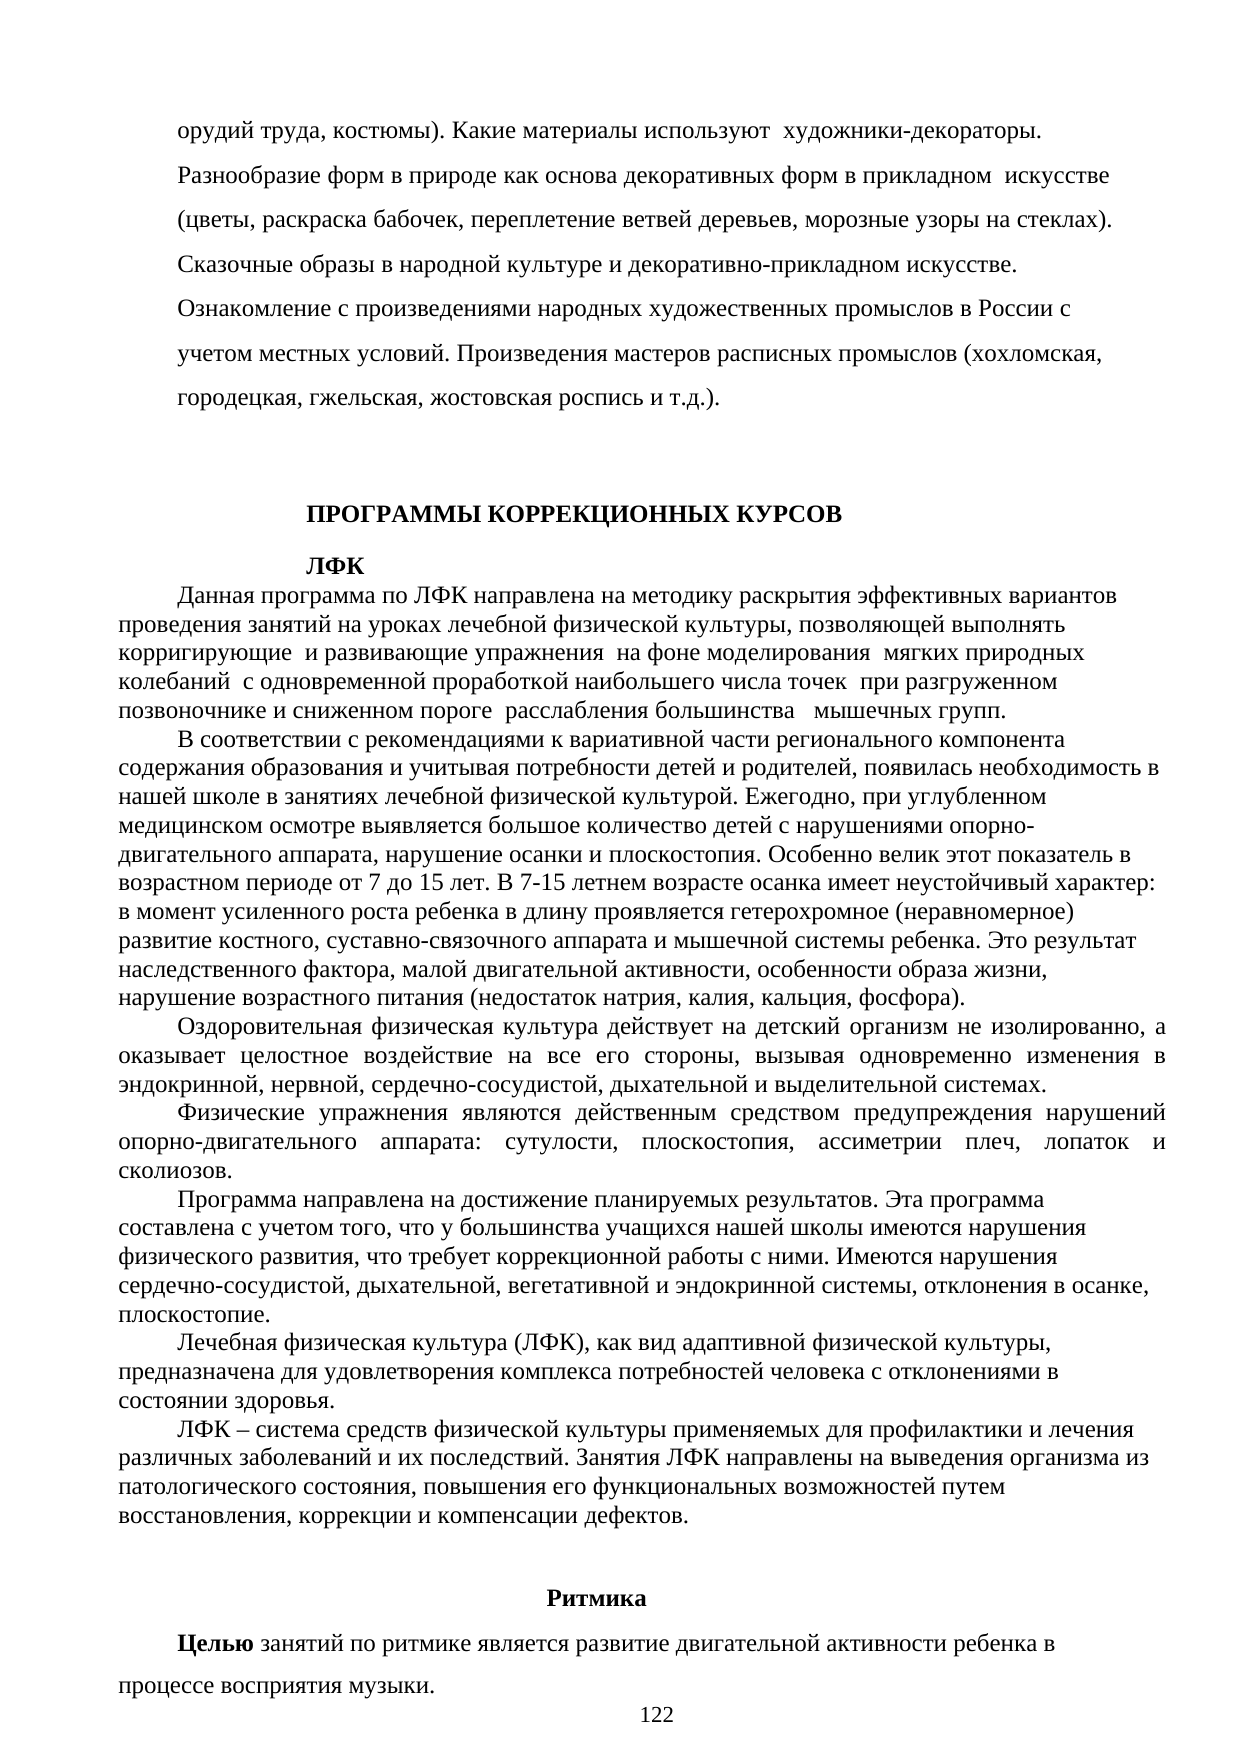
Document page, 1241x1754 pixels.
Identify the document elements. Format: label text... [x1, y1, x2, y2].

text Оздоровительная физическая культура действует на детский организм не изолированно, а оказывает целостное воздействие на все его стороны, вызывая одновременно изменения в эндокринной, нервной, сердечно-сосудистой, дыхательной и выделительной системах. [118, 1011, 1167, 1097]
text Целью занятий по ритмике является развитие двигательной активности ребенка в процессе восприятия музыки. [118, 1628, 1120, 1699]
text Данная программа по ЛФК направлена на методику раскрытия эффективных вариантов проведения занятий на уроках лечебной физической культуры, позволяющей выполнять корригирующие и развивающие упражнения на фоне моделирования мягких природных колебаний с одновременной проработкой наибольшего числа точек при разгруженном позвоночнике и сниженном пороге расслабления большинства мышечных групп. [118, 580, 1167, 724]
text ЛФК – система средств физической культуры применяемых для профилактики и лечения различных заболеваний и их последствий. Занятия ЛФК направлены на выведения организма из патологического состояния, повышения его функциональных возможностей путем восстановления, коррекции и компенсации дефектов. [118, 1414, 1167, 1529]
text В соответствии с рекомендациями к вариативной части регионального компонента содержания образования и учитывая потребности детей и родителей, появилась необходимость в нашей школе в занятиях лечебной физической культурой. Ежегодно, при углубленном медицинском осмотре выявляется большое количество детей с нарушениями опорно-двигательного аппарата, нарушение осанки и плоскостопия. Особенно велик этот показатель в возрастном периоде от 7 до 15 лет. В 7-15 летнем возрасте осанка имеет неустойчивый характер: в момент усиленного роста ребенка в длину проявляется гетерохромное (неравномерное) развитие костного, суставно-связочного аппарата и мышечной системы ребенка. Это результат наследственного фактора, малой двигательной активности, особенности образа жизни, нарушение возрастного питания (недостаток натрия, калия, кальция, фосфора). [118, 724, 1167, 1011]
text Программа направлена на достижение планируемых результатов. Эта программа составлена с учетом того, что у большинства учащихся нашей школы имеются нарушения физического развития, что требует коррекционной работы с ними. Имеются нарушения сердечно-сосудистой, дыхательной, вегетативной и эндокринной системы, отклонения в осанке, плоскостопие. [118, 1184, 1167, 1327]
text Физические упражнения являются действенным средством предупреждения нарушений опорно-двигательного аппарата: сутулости, плоскостопия, ассиметрии плеч, лопаток и сколиозов. [118, 1097, 1167, 1184]
subtitle ЛФК [306, 551, 1238, 580]
subtitle ПРОГРАММЫ КОРРЕКЦИОННЫХ КУРСОВ [306, 499, 1238, 528]
subtitle Ритмика [71, 1583, 1122, 1612]
text Лечебная физическая культура (ЛФК), как вид адаптивной физической культуры, предназначена для удовлетворения комплекса потребностей человека с отклонениями в состоянии здоровья. [118, 1327, 1167, 1414]
text орудий труда, костюмы). Какие материалы используют художники-декораторы. Разнообразие форм в природе как основа декоративных форм в прикладном искусстве (цветы, раскраска бабочек, переплетение ветвей деревьев, морозные узоры на стеклах). Сказочные образы в народной культуре и декоративно-прикладном искусстве. Ознакомление с произведениями народных художественных промыслов в России с учетом местных условий. Произведения мастеров расписных промыслов (хохломская, городецкая, гжельская, жостовская роспись и т.д.). [177, 115, 1121, 411]
